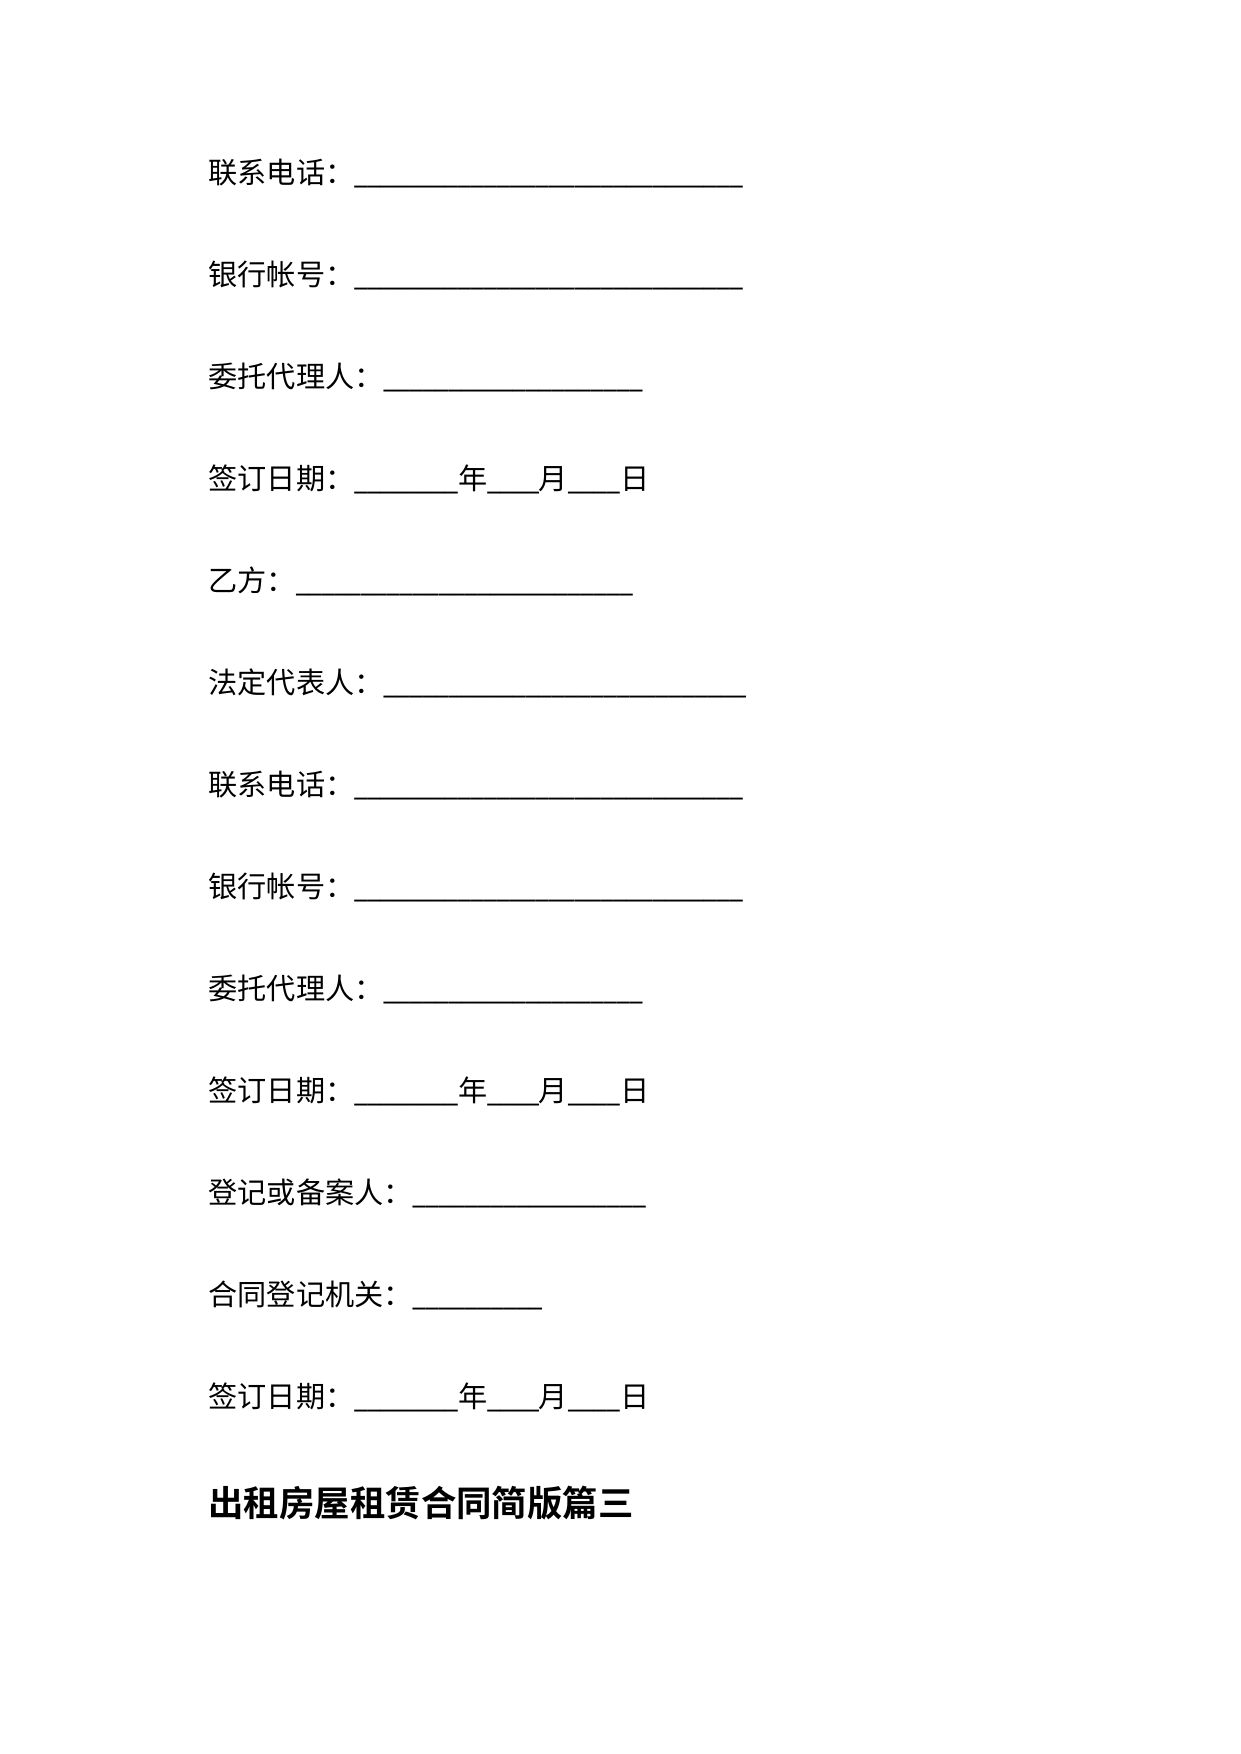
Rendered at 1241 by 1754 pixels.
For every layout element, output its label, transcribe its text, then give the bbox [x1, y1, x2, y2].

text 签订日期：________年____月____日 [150, 1374, 1090, 1416]
text 签订日期：________年____月____日 [150, 456, 1090, 498]
text 联系电话：______________________________ [150, 762, 1090, 804]
text 法定代表人：____________________________ [150, 660, 1090, 702]
text 乙方：__________________________ [150, 558, 1090, 600]
text 银行帐号：______________________________ [150, 864, 1090, 906]
text 委托代理人：____________________ [150, 354, 1090, 396]
text 合同登记机关：__________ [150, 1272, 1090, 1314]
text 登记或备案人：__________________ [150, 1170, 1090, 1212]
text 出租房屋租赁合同简版篇三 [150, 1476, 1090, 1527]
text 签订日期：________年____月____日 [150, 1068, 1090, 1110]
text 委托代理人：____________________ [150, 966, 1090, 1008]
text 银行帐号：______________________________ [150, 252, 1090, 294]
text 联系电话：______________________________ [150, 150, 1090, 192]
